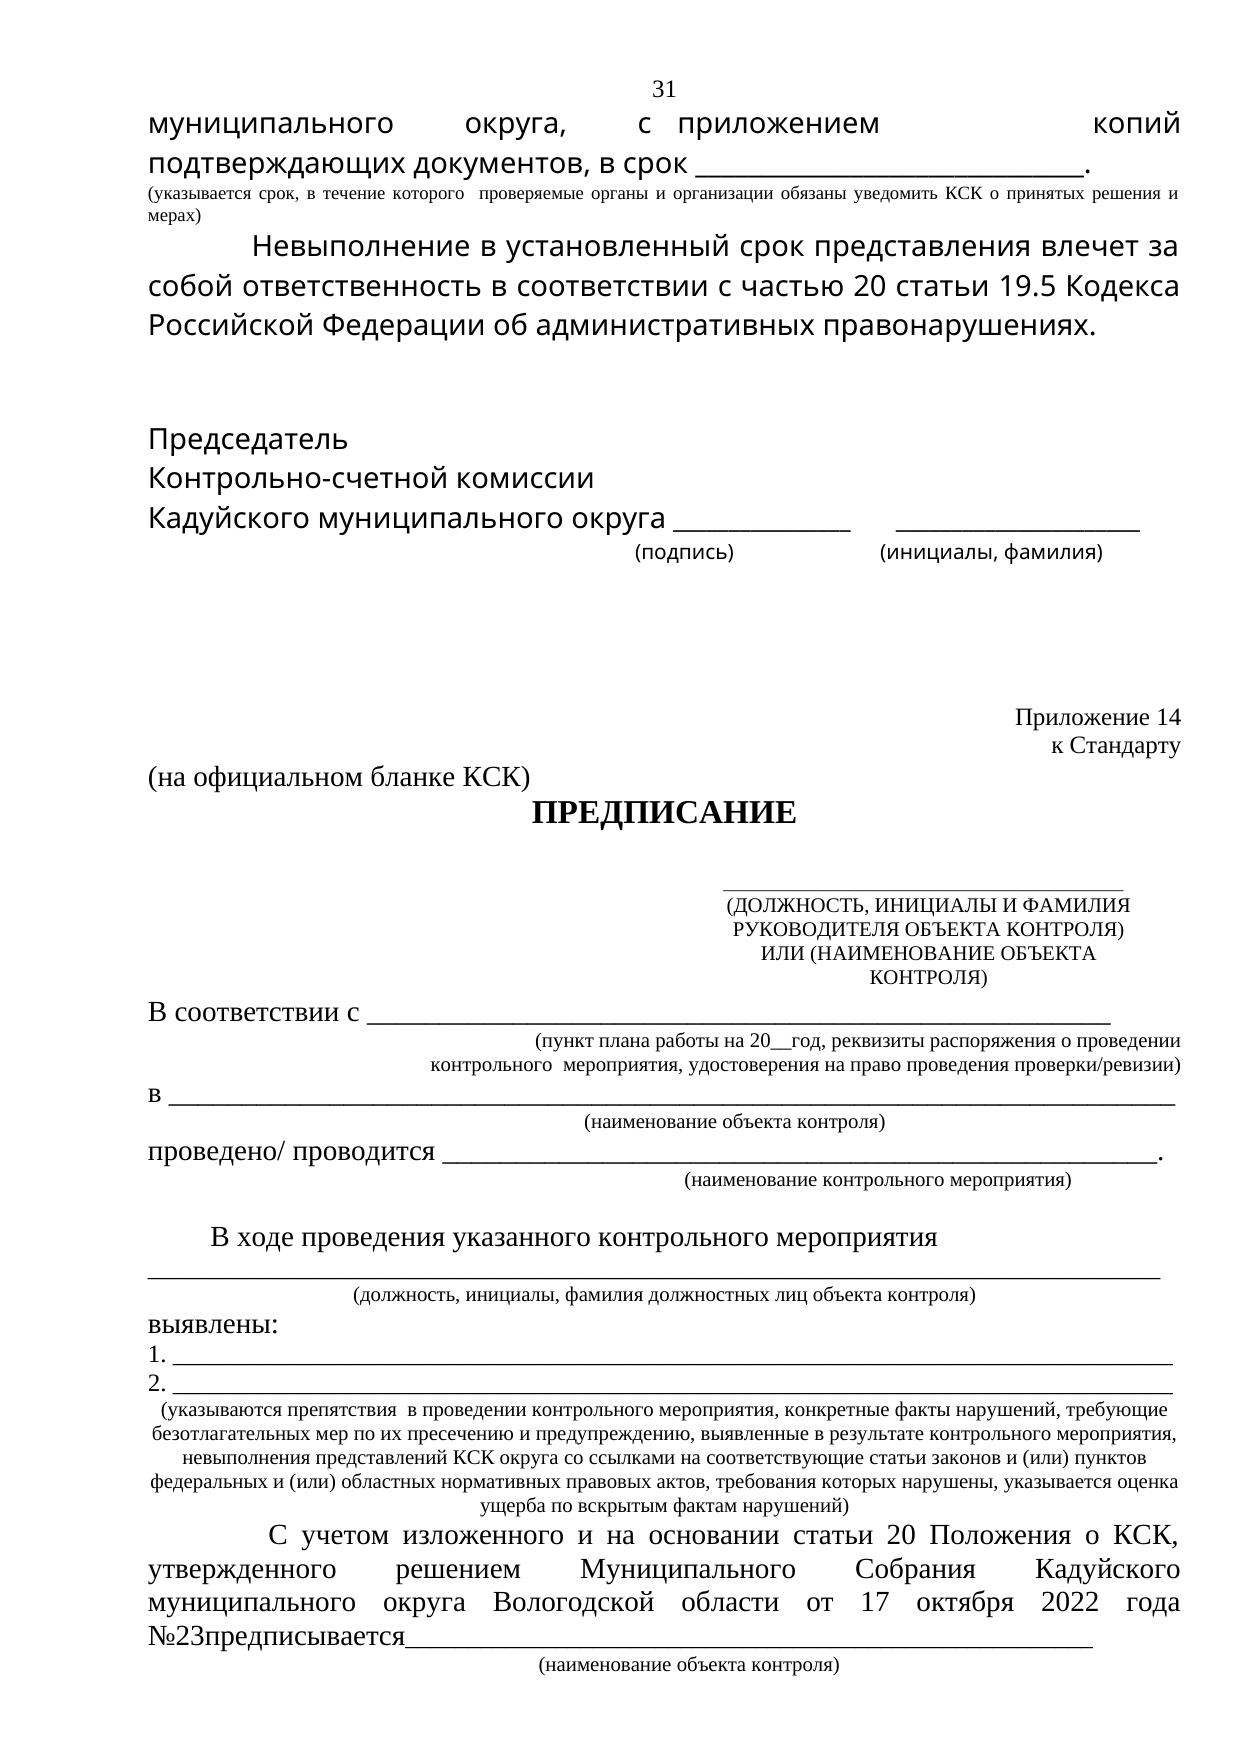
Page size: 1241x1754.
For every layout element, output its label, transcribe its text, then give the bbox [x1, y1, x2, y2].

text (наименование контрольного мероприятия) [148, 1167, 1181, 1191]
text В ходе проведения указанного контрольного мероприятия _________________________________________________________________________________ [148, 1219, 1181, 1282]
text 1. ________________________________________________________________________________ [148, 1339, 1181, 1368]
text к Стандарту [148, 730, 1181, 759]
text (наименование объекта контроля) [148, 1109, 1181, 1133]
text Приложение 14 [148, 702, 1181, 730]
text (подпись) (инициалы, фамилия) [148, 537, 1181, 565]
text проведено/ проводится _________________________________________________. [148, 1133, 1181, 1167]
text Председатель [148, 418, 1181, 458]
text Кадуйского муниципального округа ________________ ______________________ [148, 497, 1181, 537]
text (на официальном бланке КСК) [148, 759, 1181, 793]
text (указывается срок, в течение которого проверяемые органы и организации обязаны уведомить КСК о принятых решения и мерах) [148, 182, 1181, 225]
text в _____________________________________________________________________ [148, 1076, 1181, 1109]
text выявлены: [148, 1306, 1181, 1339]
text В соответствии с ___________________________________________________ [148, 994, 1211, 1027]
text С учетом изложенного и на основании статьи 20 Положения о КСК, утвержденного решением Муниципального Собрания Кадуйского муниципального округа Вологодской области от 17 октября 2022 года №23предписывается_______________________________________________________ [148, 1517, 1181, 1651]
text (пункт плана работы на 20__год, реквизиты распоряжения о проведении контрольного мероприятия, удостоверения на право проведения проверки/ревизии) [148, 1027, 1181, 1076]
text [148, 103, 1181, 182]
text (наименование объекта контроля) [148, 1651, 1181, 1676]
text Контрольно-счетной комиссии [148, 458, 1181, 497]
text 2. ________________________________________________________________________________ [148, 1368, 1181, 1397]
text (должность, инициалы, фамилия должностных лиц объекта контроля) [148, 1282, 1181, 1306]
text ПРЕДПИСАНИЕ [148, 793, 1181, 831]
text (указываются препятствия в проведении контрольного мероприятия, конкретные факты нарушений, требующие безотлагательных мер по их пресечению и предупреждению, выявленные в результате контрольного мероприятия, невыполнения представлений КСК округа со ссылками на соответствующие статьи законов и (или) пунктов федеральных и (или) областных нормативных правовых актов, требования которых нарушены, указывается оценка ущерба по вскрытым фактам нарушений) [148, 1397, 1181, 1517]
text Невыполнение в установленный срок представления влечет за собой ответственность в соответствии с частью 20 статьи 19.5 Кодекса Российской Федерации об административных правонарушениях. [148, 225, 1181, 344]
